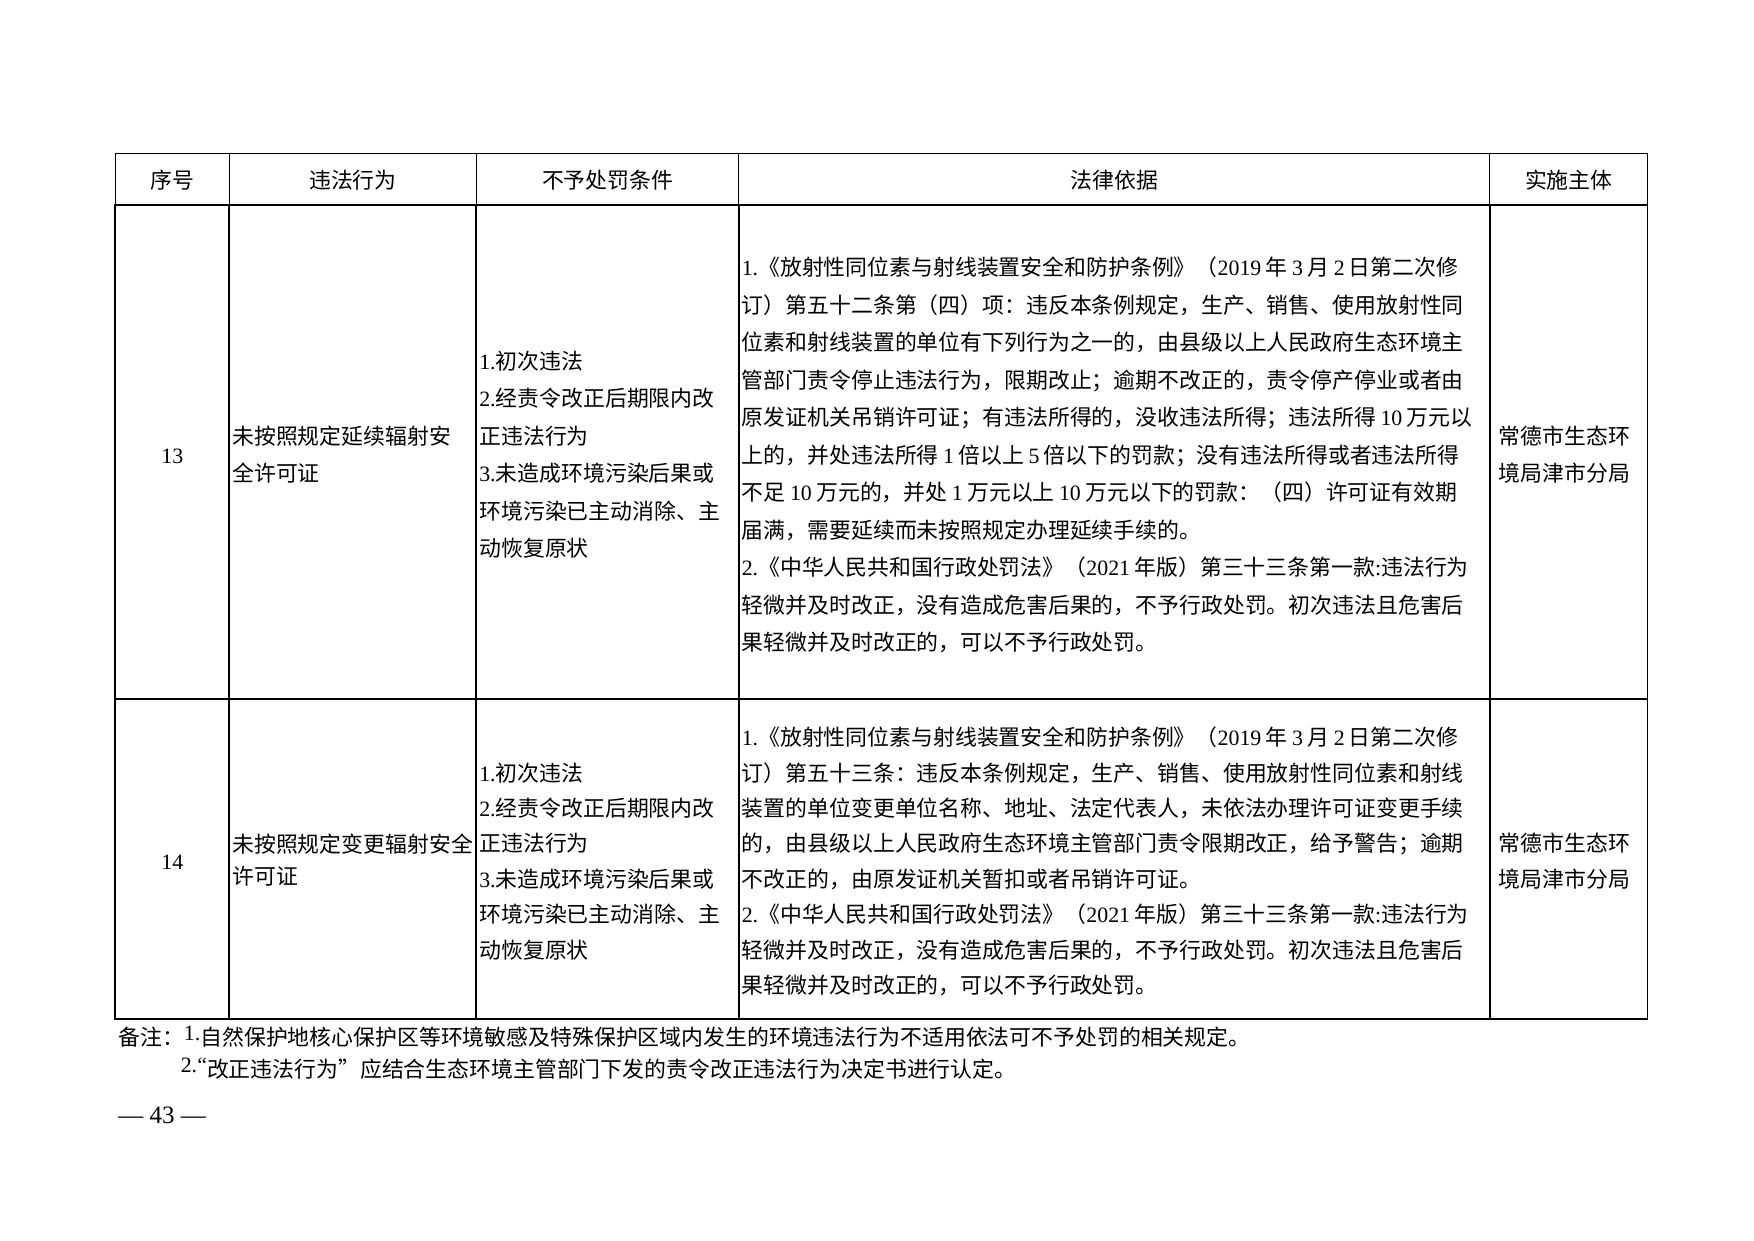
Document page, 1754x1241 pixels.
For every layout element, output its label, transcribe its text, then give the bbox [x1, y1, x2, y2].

table_header 不予处罚条件 [477, 154, 738, 204]
table_cell 常德市生态环 境局津市分局 [1491, 206, 1647, 698]
table_cell 13 [116, 206, 228, 698]
table_header 法律依据 [739, 154, 1489, 204]
table_cell 1.初次违法 2.经责令改正后期限内改正违法行为 3.未造成环境污染后果或环境污染已主动消除、主动恢复原状 [477, 206, 738, 698]
table_cell 14 [116, 700, 228, 1018]
table_header 实施主体 [1490, 154, 1647, 204]
text 备注：1.自然保护地核心保护区等环境敏感及特殊保护区域内发生的环境违法行为不适用依法可不予处罚的相关规定。 [118, 1020, 1636, 1052]
table_cell 未按照规定延续辐射安全许可证 [230, 206, 475, 698]
text 2.“改正违法行为”应结合生态环境主管部门下发的责令改正违法行为决定书进行认定。 [181, 1052, 1636, 1085]
table_header 序号 [116, 154, 229, 204]
table_header 违法行为 [230, 154, 476, 204]
table_cell 未按照规定变更辐射安全许可证 [230, 700, 475, 1018]
table_cell 1.《放射性同位素与射线装置安全和防护条例》（2019年3月2日第二次修订）第五十二条第（四）项：违反本条例规定，生产、销售、使用放射性同位素和射线装置的单位有下列行为之一的，由县级以上人民政府生态环境主管部门责令停止违法行为，限期改止；逾期不改正的，责令停产停业或者由原发证机关吊销许可证；有违法所得的，没收违法所得；违法所得10万元以上的，并处违法所得1倍以上5倍以下的罚款；没有违法所得或者违法所得不足10万元的，并处1万元以上10万元以下的罚款：（四）许可证有效期届满，需要延续而未按照规定办理延续手续的。 2.《中华人民共和国行政处罚法》（2021年版）第三十三条第一款:违法行为轻微并及时改正，没有造成危害后果的，不予行政处罚。初次违法且危害后果轻微并及时改正的，可以不予行政处罚。 [740, 206, 1489, 698]
table_cell 常德市生态环 境局津市分局 [1491, 700, 1647, 1018]
table_cell 1.《放射性同位素与射线装置安全和防护条例》（2019年3月2日第二次修订）第五十三条：违反本条例规定，生产、销售、使用放射性同位素和射线装置的单位变更单位名称、地址、法定代表人，未依法办理许可证变更手续的，由县级以上人民政府生态环境主管部门责令限期改正，给予警告；逾期不改正的，由原发证机关暂扣或者吊销许可证。 2.《中华人民共和国行政处罚法》（2021年版）第三十三条第一款:违法行为轻微并及时改正，没有造成危害后果的，不予行政处罚。初次违法且危害后果轻微并及时改正的，可以不予行政处罚。 [740, 700, 1489, 1018]
table_cell 1.初次违法 2.经责令改正后期限内改正违法行为 3.未造成环境污染后果或环境污染已主动消除、主动恢复原状 [477, 700, 738, 1018]
